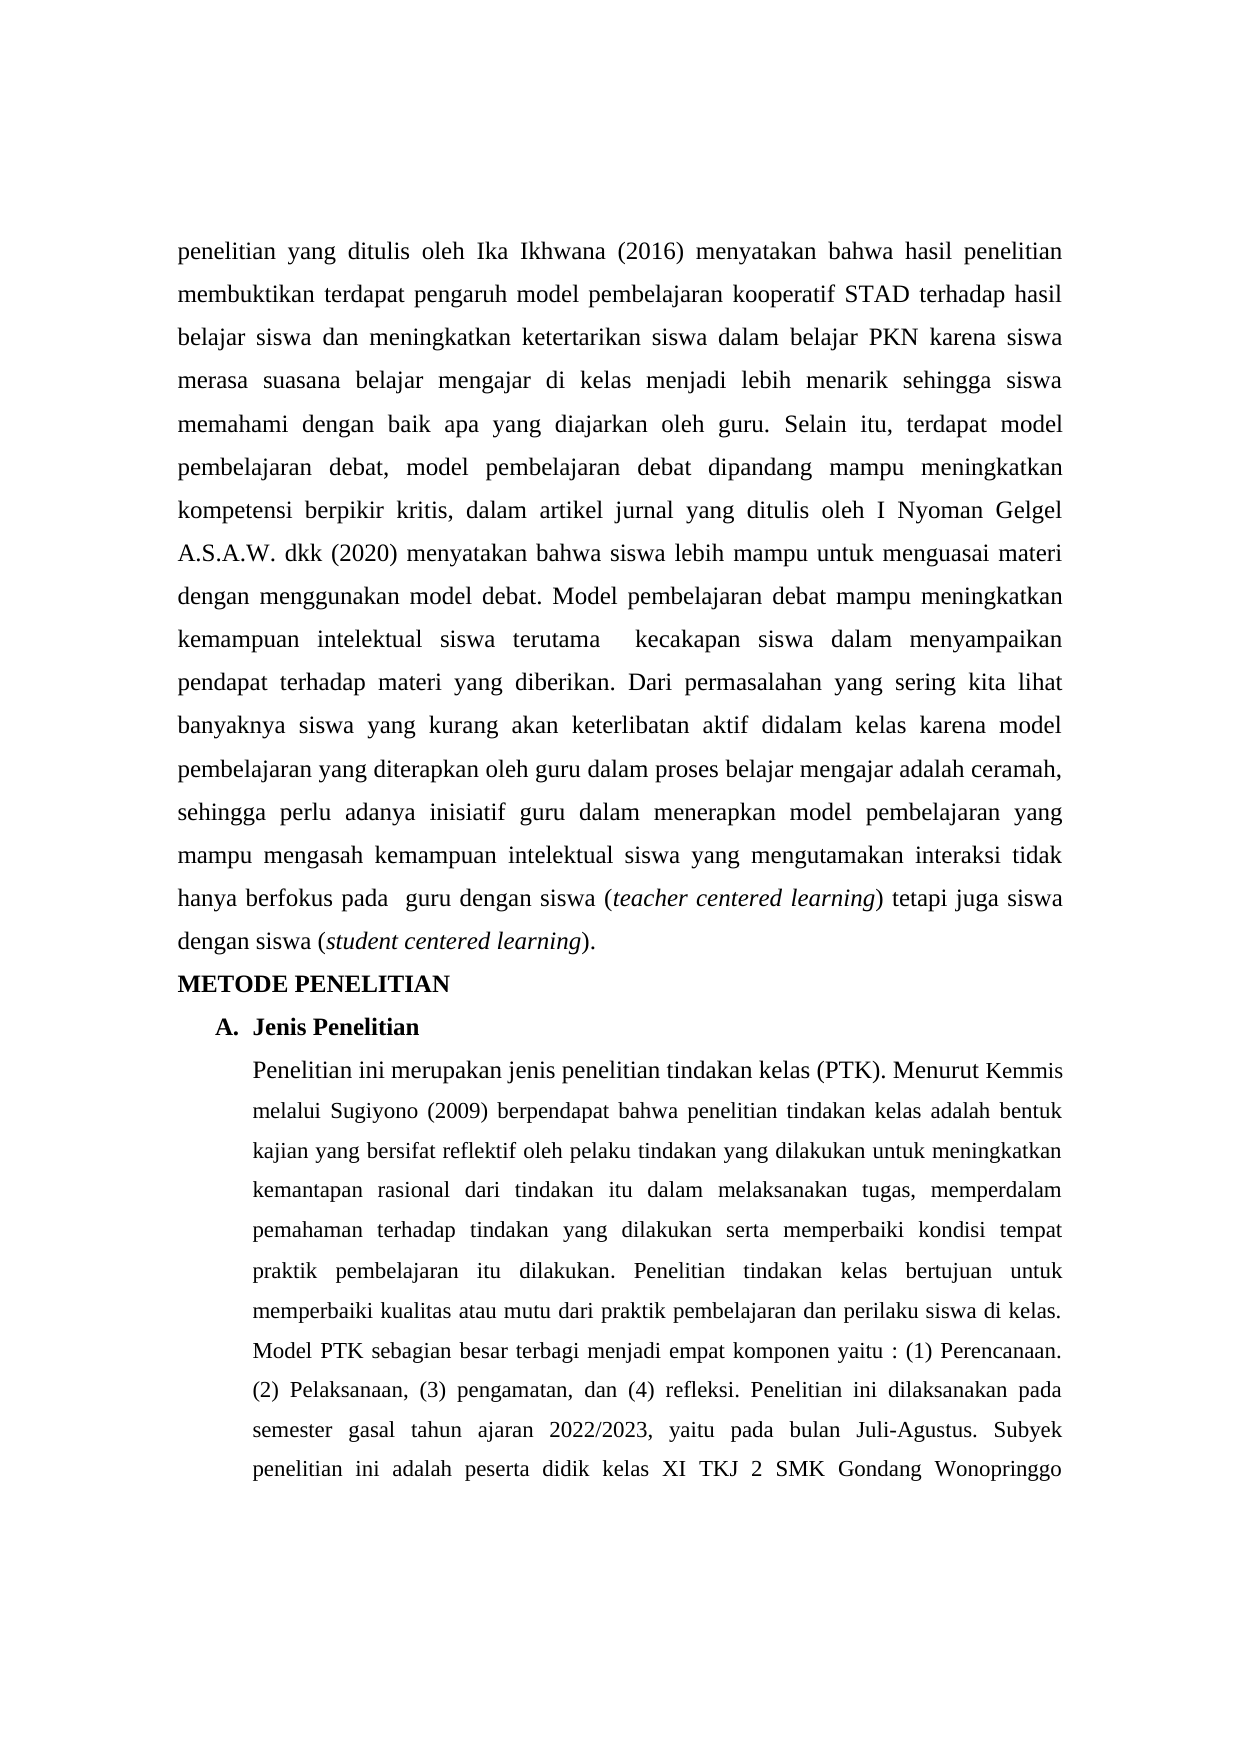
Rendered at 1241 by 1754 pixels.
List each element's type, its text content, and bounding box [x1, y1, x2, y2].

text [177, 236, 1063, 955]
list Jenis Penelitian [215, 1012, 1063, 1041]
text METODE PENELITIAN [177, 969, 1063, 998]
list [252, 1056, 1063, 1482]
